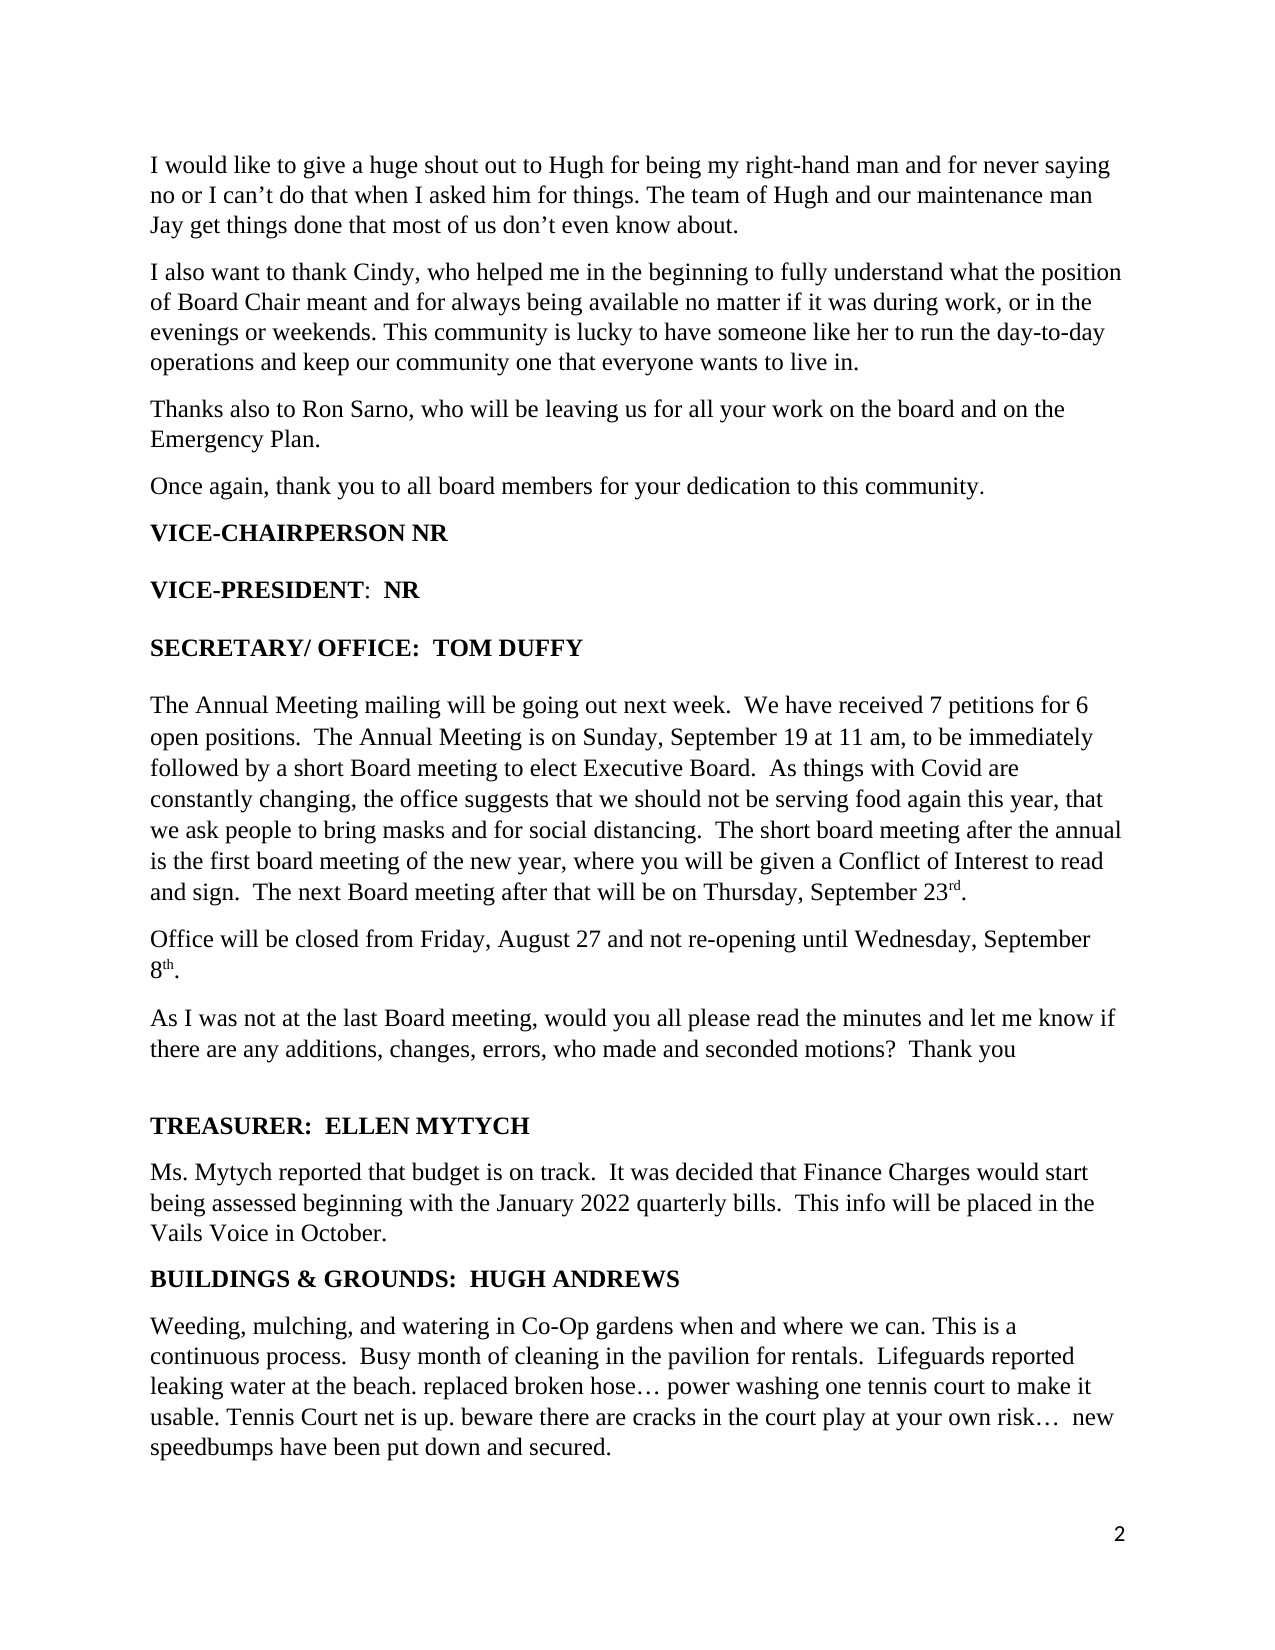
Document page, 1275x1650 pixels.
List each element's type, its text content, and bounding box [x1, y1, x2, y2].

text As I was not at the last Board meeting, would you all please read the minutes and let me know if there are any additions, changes, errors, who made and seconded motions? Thank you [150, 1003, 1125, 1063]
text VICE-PRESIDENT: NR [150, 576, 1125, 604]
text VICE-CHAIRPERSON NR [150, 518, 1125, 547]
text BUILDINGS & GROUNDS: HUGH ANDREWS [150, 1264, 1125, 1293]
text Thanks also to Ron Sarno, who will be leaving us for all your work on the board and on the Emergency Plan. [150, 394, 1125, 453]
text I would like to give a huge shout out to Hugh for being my right-hand man and for never saying no or I can’t do that when I asked him for things. The team of Hugh and our maintenance man Jay get things done that most of us don’t even know about. [150, 150, 1125, 239]
text Office will be closed from Friday, August 27 and not re-opening until Wednesday, September 8th. [150, 924, 1125, 984]
text Once again, thank you to all board members for your dedication to this community. [150, 471, 1125, 500]
text Ms. Mytych reported that budget is on track. It was decided that Finance Charges would start being assessed beginning with the January 2022 quarterly bills. This info will be placed in the Vails Voice in October. [150, 1157, 1125, 1246]
text SECRETARY/ OFFICE: TOM DUFFY [150, 633, 1125, 662]
text Weeding, mulching, and watering in Co-Op gardens when and where we can. This is a continuous process. Busy month of cleaning in the pavilion for rentals. Lifeguards reported leaking water at the beach. replaced broken hose… power washing one tennis court to make it usable. Tennis Court net is up. beware there are cracks in the court play at your own risk… new speedbumps have been put down and secured. [150, 1311, 1125, 1460]
text TREASURER: ELLEN MYTYCH [150, 1111, 1125, 1139]
text The Annual Meeting mailing will be going out next week. We have received 7 petitions for 6 open positions. The Annual Meeting is on Sunday, September 19 at 11 am, to be immediately followed by a short Board meeting to elect Executive Board. As things with Covid are constantly changing, the office suggests that we should not be serving food again this year, that we ask people to bring masks and for social distancing. The short board meeting after the annual is the first board meeting of the new year, where you will be given a Conflict of Interest to read and sign. The next Board meeting after that will be on Thursday, September 23rd. [150, 691, 1125, 906]
text I also want to thank Cindy, who helped me in the beginning to fully understand what the position of Board Chair meant and for always being available no matter if it was during work, or in the evenings or weekends. This community is lucky to have someone like her to run the day-to-day operations and keep our community one that everyone wants to live in. [150, 257, 1125, 376]
